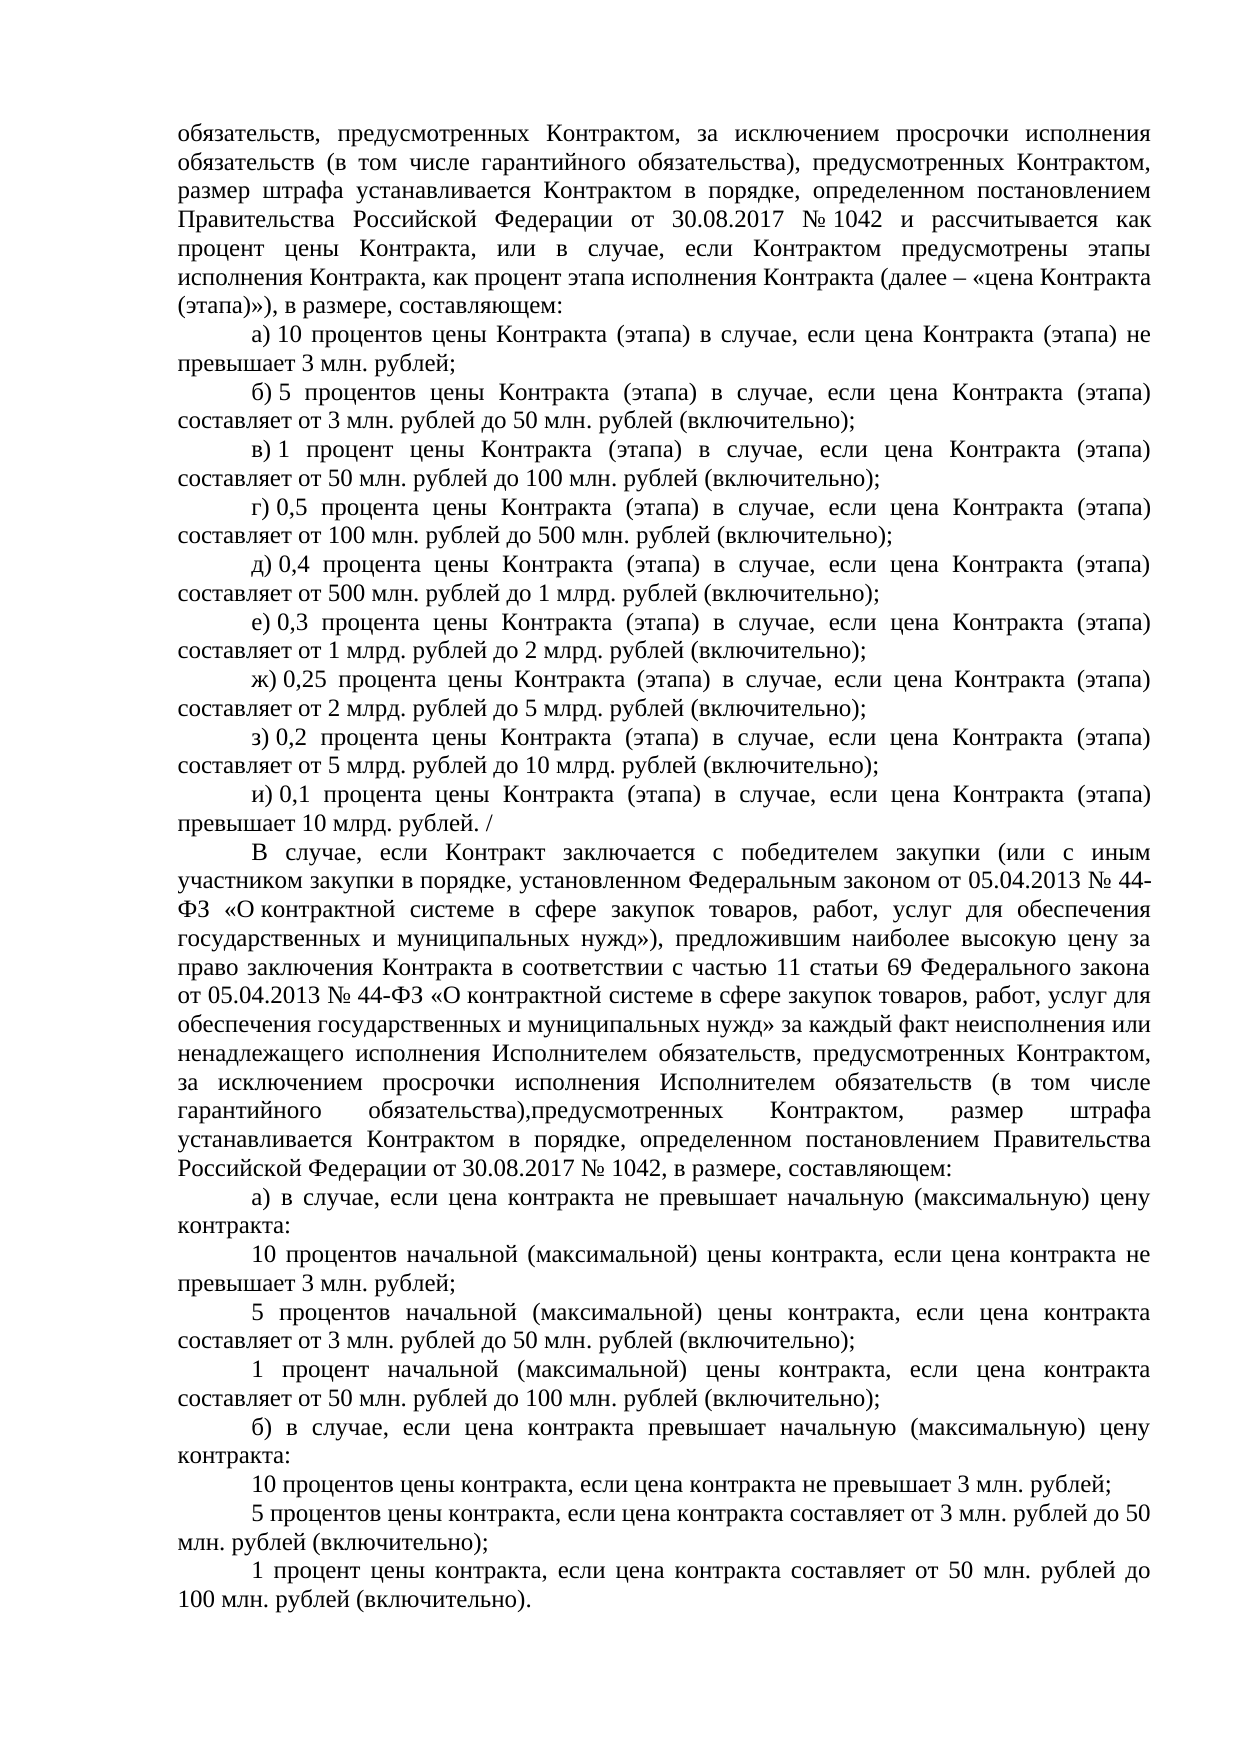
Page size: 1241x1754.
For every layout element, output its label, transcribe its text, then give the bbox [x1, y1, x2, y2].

text з) 0,2 процента цены Контракта (этапа) в случае, если цена Контракта (этапа) составляет от 5 млрд. рублей до 10 млрд. рублей (включительно); [177, 722, 1152, 779]
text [177, 118, 1152, 319]
text 10 процентов цены контракта, если цена контракта не превышает 3 млн. рублей; [177, 1469, 1152, 1498]
text б) в случае, если цена контракта превышает начальную (максимальную) цену контракта: [177, 1412, 1152, 1469]
text 5 процентов цены контракта, если цена контракта составляет от 3 млн. рублей до 50 млн. рублей (включительно); [177, 1498, 1152, 1556]
text а) 10 процентов цены Контракта (этапа) в случае, если цена Контракта (этапа) не превышает 3 млн. рублей; [177, 319, 1152, 377]
text д) 0,4 процента цены Контракта (этапа) в случае, если цена Контракта (этапа) составляет от 500 млн. рублей до 1 млрд. рублей (включительно); [177, 549, 1152, 607]
text и) 0,1 процента цены Контракта (этапа) в случае, если цена Контракта (этапа) превышает 10 млрд. рублей. / [177, 779, 1152, 837]
text 10 процентов начальной (максимальной) цены контракта, если цена контракта не превышает 3 млн. рублей; [177, 1239, 1152, 1297]
text г) 0,5 процента цены Контракта (этапа) в случае, если цена Контракта (этапа) составляет от 100 млн. рублей до 500 млн. рублей (включительно); [177, 492, 1152, 549]
text в) 1 процент цены Контракта (этапа) в случае, если цена Контракта (этапа) составляет от 50 млн. рублей до 100 млн. рублей (включительно); [177, 434, 1152, 492]
text е) 0,3 процента цены Контракта (этапа) в случае, если цена Контракта (этапа) составляет от 1 млрд. рублей до 2 млрд. рублей (включительно); [177, 607, 1152, 664]
text В случае, если Контракт заключается с победителем закупки (или с иным участником закупки в порядке, установленном Федеральным законом от 05.04.2013 № 44-ФЗ «О контрактной системе в сфере закупок товаров, работ, услуг для обеспечения государственных и муниципальных нужд»), предложившим наиболее высокую цену за право заключения Контракта в соответствии с частью 11 статьи 69 Федерального закона от 05.04.2013 № 44-ФЗ «О контрактной системе в сфере закупок товаров, работ, услуг для обеспечения государственных и муниципальных нужд» за каждый факт неисполнения или ненадлежащего исполнения Исполнителем обязательств, предусмотренных Контрактом, за исключением просрочки исполнения Исполнителем обязательств (в том числе гарантийного обязательства),предусмотренных Контрактом, размер штрафа устанавливается Контрактом в порядке, определенном постановлением Правительства Российской Федерации от 30.08.2017 № 1042, в размере, составляющем: [177, 837, 1152, 1182]
text а) в случае, если цена контракта не превышает начальную (максимальную) цену контракта: [177, 1182, 1152, 1239]
text 1 процент цены контракта, если цена контракта составляет от 50 млн. рублей до 100 млн. рублей (включительно). [177, 1556, 1152, 1613]
text б) 5 процентов цены Контракта (этапа) в случае, если цена Контракта (этапа) составляет от 3 млн. рублей до 50 млн. рублей (включительно); [177, 377, 1152, 434]
text ж) 0,25 процента цены Контракта (этапа) в случае, если цена Контракта (этапа) составляет от 2 млрд. рублей до 5 млрд. рублей (включительно); [177, 664, 1152, 722]
text 1 процент начальной (максимальной) цены контракта, если цена контракта составляет от 50 млн. рублей до 100 млн. рублей (включительно); [177, 1354, 1152, 1412]
text 5 процентов начальной (максимальной) цены контракта, если цена контракта составляет от 3 млн. рублей до 50 млн. рублей (включительно); [177, 1297, 1152, 1354]
